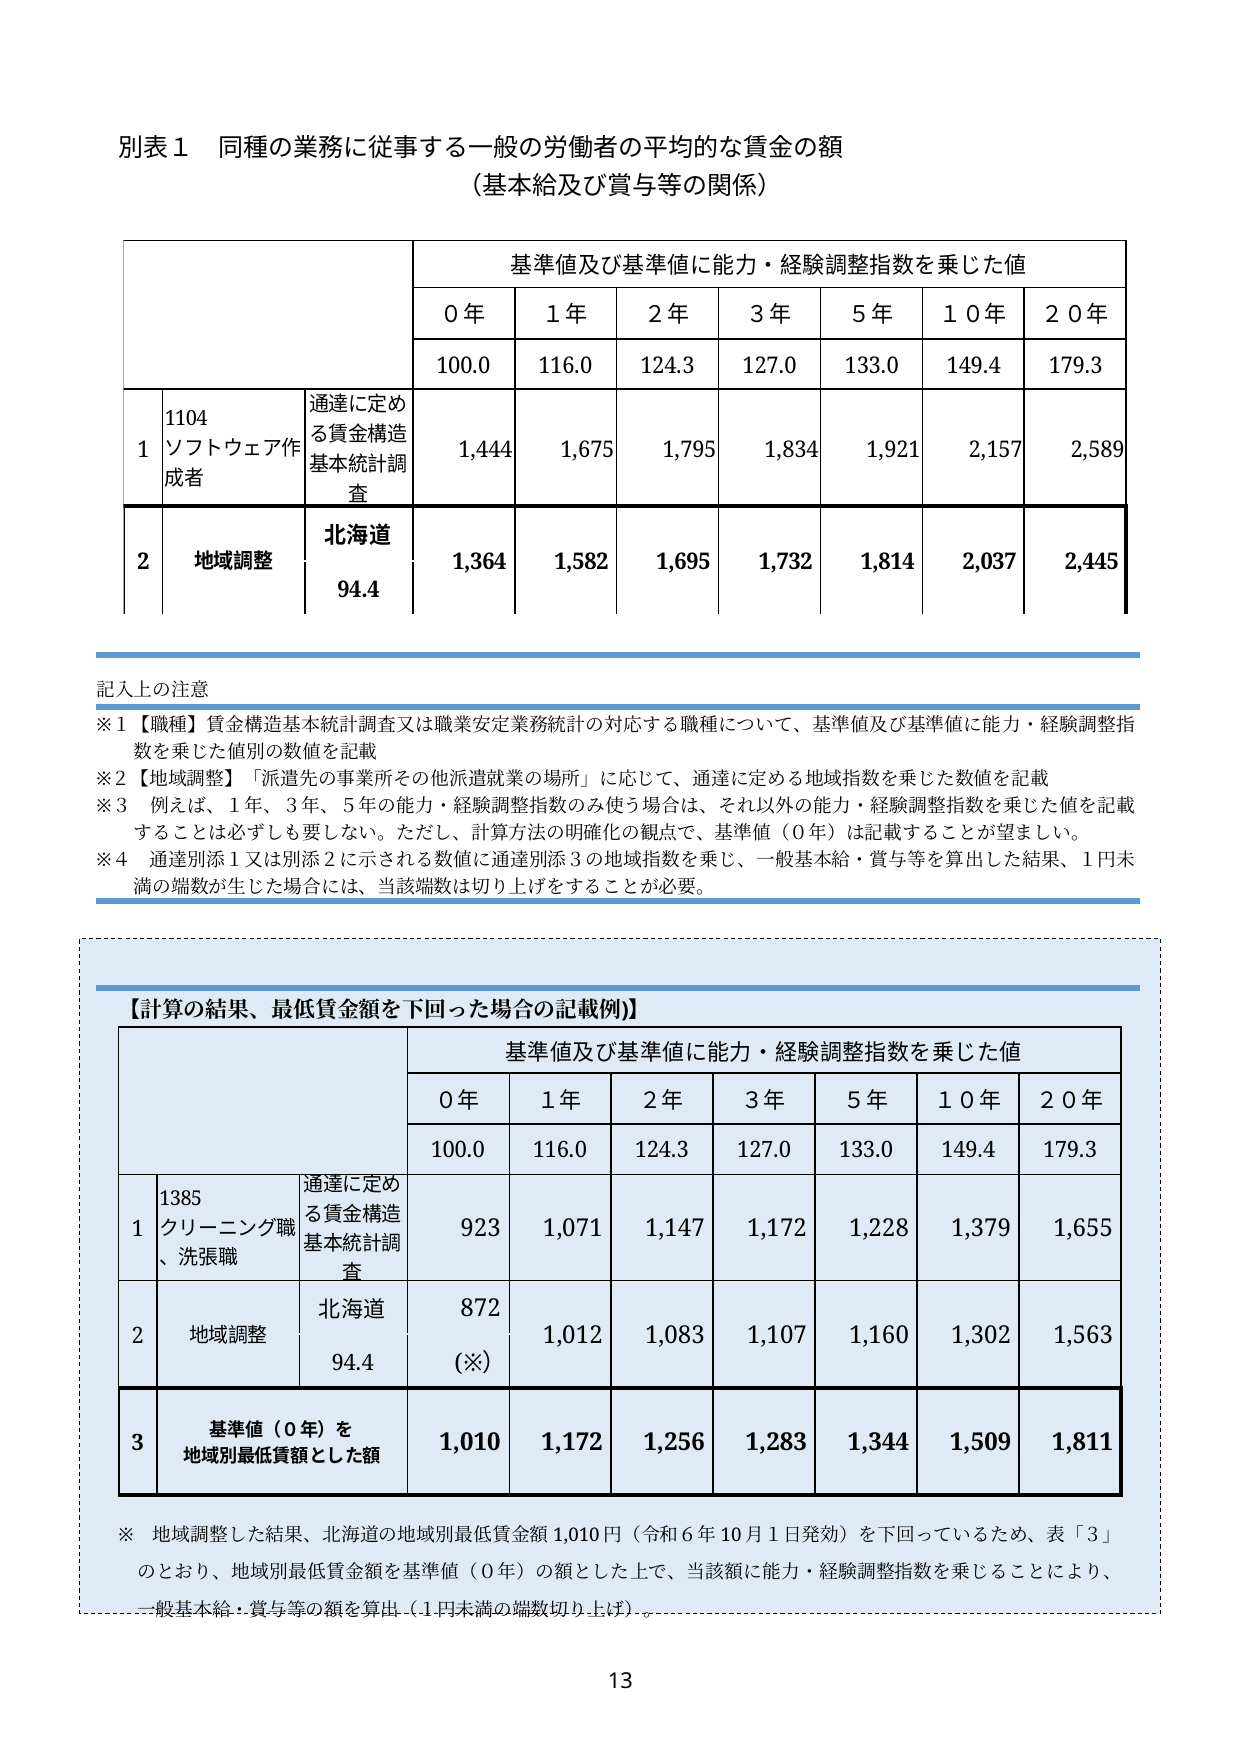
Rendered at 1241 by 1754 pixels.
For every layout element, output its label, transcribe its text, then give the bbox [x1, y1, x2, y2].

text 【計算の結果、最低賃金額を下回った場合の記載例)】 [118, 991, 1122, 1026]
text ※ 地域調整した結果、北海道の地域別最低賃金額1,010円（令和６年10月１日発効）を下回っているため、表「３」のとおり、地域別最低賃金額を基準値（０年）の額とした上で、当該額に能力・経験調整指数を乗じることにより、一般基本給・賞与等の額を算出（１円未満の端数切り上げ）。 [118, 1514, 1122, 1627]
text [118, 127, 1122, 164]
text （基本給及び賞与等の関係） [118, 164, 1122, 202]
